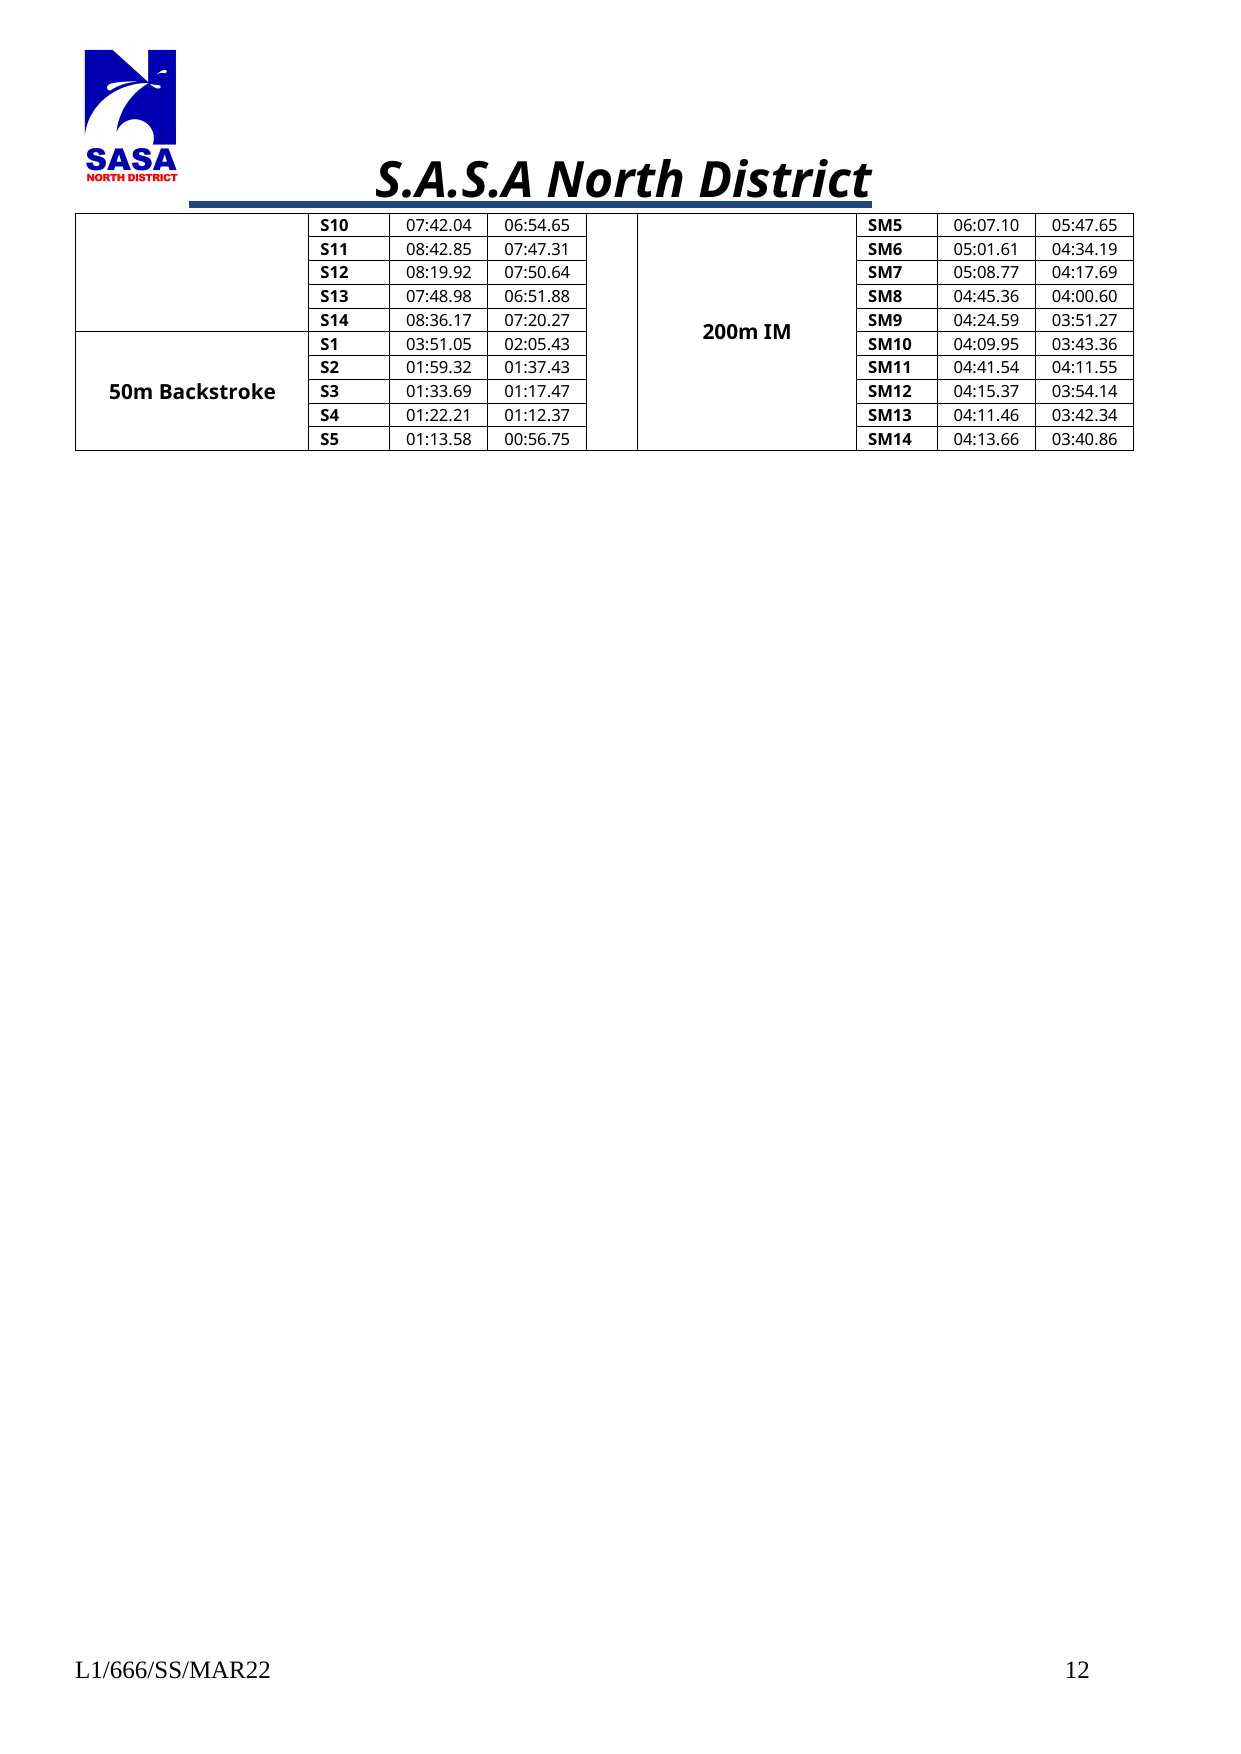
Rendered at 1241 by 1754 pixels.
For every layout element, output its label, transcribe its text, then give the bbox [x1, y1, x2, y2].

table_cell 200m IM [638, 214, 856, 450]
table_cell 50m Backstroke [76, 332, 308, 450]
table_cell 04:45.36 [938, 285, 1035, 307]
table_cell 04:15.37 [938, 380, 1035, 402]
table_cell SM11 [857, 356, 937, 379]
table_cell 04:24.59 [938, 309, 1035, 331]
table_cell 04:11.46 [938, 404, 1035, 426]
table_cell 04:41.54 [938, 356, 1035, 379]
table_cell SM10 [857, 332, 937, 355]
table_cell SM8 [857, 285, 937, 307]
table_cell S5 [309, 427, 389, 450]
table_cell SM12 [857, 380, 937, 402]
table_cell SM7 [857, 261, 937, 284]
table_cell S12 [309, 261, 389, 284]
table_cell 01:33.69 [390, 380, 487, 402]
table_cell 05:08.77 [938, 261, 1035, 284]
table_cell SM6 [857, 237, 937, 260]
table_cell S4 [309, 404, 389, 426]
table_cell 07:42.04 [390, 214, 487, 236]
table_cell 01:22.21 [390, 404, 487, 426]
table_cell 00:56.75 [488, 427, 586, 450]
table_cell 01:12.37 [488, 404, 586, 426]
table_cell S10 [309, 214, 389, 236]
table_cell S13 [309, 285, 389, 307]
table_cell 03:54.14 [1036, 380, 1133, 402]
table_cell 01:13.58 [390, 427, 487, 450]
table_cell 06:51.88 [488, 285, 586, 307]
table_cell 04:09.95 [938, 332, 1035, 355]
table_cell S11 [309, 237, 389, 260]
table_cell 07:20.27 [488, 309, 586, 331]
table_cell 04:13.66 [938, 427, 1035, 450]
table_cell 07:47.31 [488, 237, 586, 260]
table_cell 04:00.60 [1036, 285, 1133, 307]
table_cell 01:17.47 [488, 380, 586, 402]
picture [75, 41, 189, 198]
table_cell SM5 [857, 214, 937, 236]
table_cell 08:19.92 [390, 261, 487, 284]
table_cell 06:07.10 [938, 214, 1035, 236]
table_cell 01:37.43 [488, 356, 586, 379]
table_cell 03:51.27 [1036, 309, 1133, 331]
table_cell 04:11.55 [1036, 356, 1133, 379]
table_cell 04:17.69 [1036, 261, 1133, 284]
table_cell S1 [309, 332, 389, 355]
table_cell S2 [309, 356, 389, 379]
table_cell 04:34.19 [1036, 237, 1133, 260]
table_cell 05:01.61 [938, 237, 1035, 260]
table_cell SM9 [857, 309, 937, 331]
table_cell S14 [309, 309, 389, 331]
table_cell S3 [309, 380, 389, 402]
table_cell 08:36.17 [390, 309, 487, 331]
table_cell 03:42.34 [1036, 404, 1133, 426]
table_cell SM14 [857, 427, 937, 450]
table_cell 03:40.86 [1036, 427, 1133, 450]
table_cell SM13 [857, 404, 937, 426]
table_cell 03:43.36 [1036, 332, 1133, 355]
table_cell 03:51.05 [390, 332, 487, 355]
table_cell 07:50.64 [488, 261, 586, 284]
table_cell 02:05.43 [488, 332, 586, 355]
table_cell 07:48.98 [390, 285, 487, 307]
table_cell 08:42.85 [390, 237, 487, 260]
table_cell 05:47.65 [1036, 214, 1133, 236]
table_cell 01:59.32 [390, 356, 487, 379]
table_cell 06:54.65 [488, 214, 586, 236]
